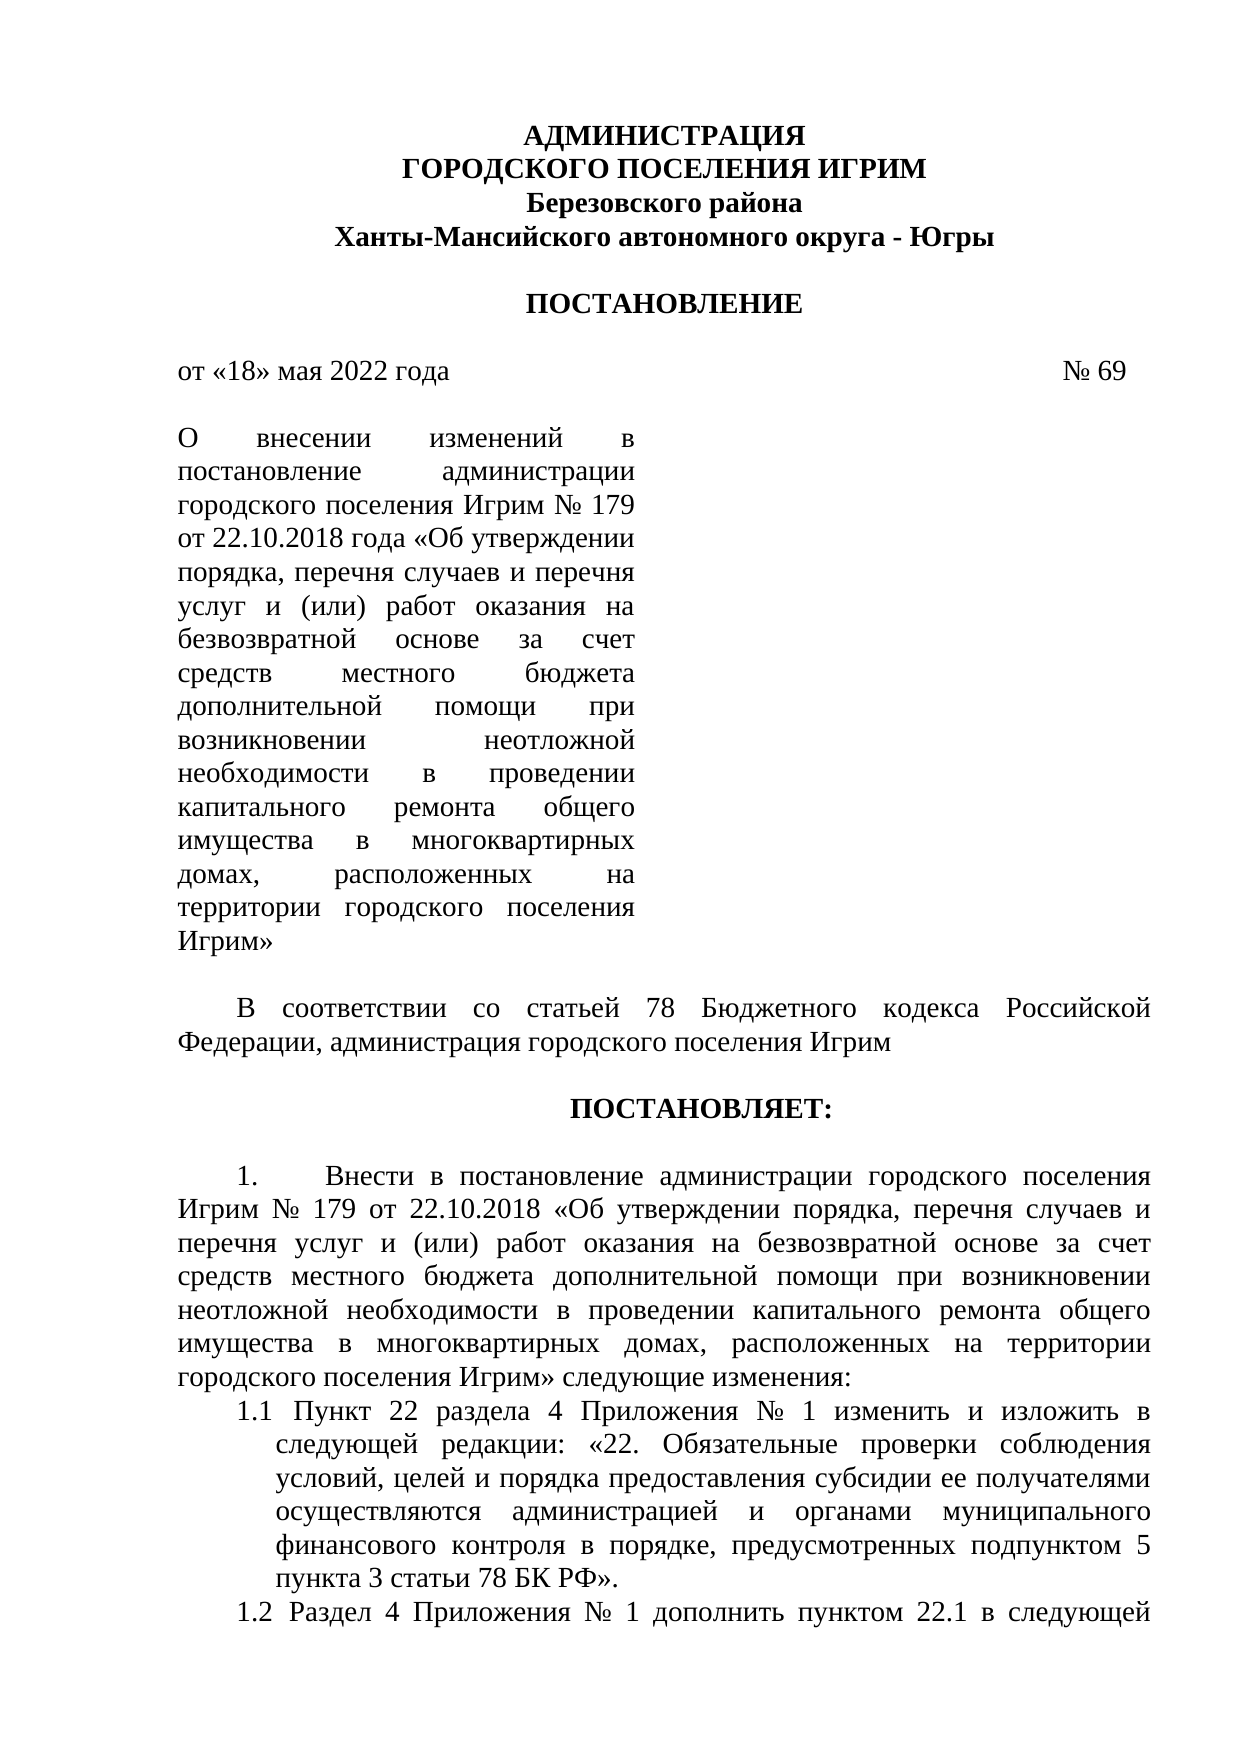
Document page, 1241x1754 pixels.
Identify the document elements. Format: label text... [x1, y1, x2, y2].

text от «18» мая 2022 года № 69 [177, 353, 1152, 386]
text О внесении изменений в постановление администрации городского поселения Игрим № 179 от 22.10.2018 года «Об утверждении порядка, перечня случаев и перечня услуг и (или) работ оказания на безвозвратной основе за счет средств местного бюджета дополнительной помощи при возникновении неотложной необходимости в проведении капитального ремонта общего имущества в многоквартирных домах, расположенных на территории городского поселения Игрим» [177, 420, 635, 957]
list Пункт 22 раздела 4 Приложения № 1 изменить и изложить в следующей редакции: «22. Обязательные проверки соблюдения условий, целей и порядка предоставления субсидии ее получателями осуществляются администрацией и органами муниципального финансового контроля в порядке, предусмотренных подпунктом 5 пункта 3 статьи 78 БК РФ». [236, 1393, 1152, 1594]
text ПОСТАНОВЛЯЕТ: [177, 1091, 1152, 1124]
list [236, 1594, 1152, 1627]
list Внести в постановление администрации городского поселения Игрим № 179 от 22.10.2018 «Об утверждении порядка, перечня случаев и перечня услуг и (или) работ оказания на безвозвратной основе за счет средств местного бюджета дополнительной помощи при возникновении неотложной необходимости в проведении капитального ремонта общего имущества в многоквартирных домах, расположенных на территории городского поселения Игрим» следующие изменения: [177, 1158, 1152, 1393]
title В соответствии со статьей 78 Бюджетного кодекса Российской Федерации, администрация городского поселения Игрим [177, 990, 1152, 1057]
text Ханты-Мансийского автономного округа - Югры [177, 219, 1152, 252]
text Постановление [177, 286, 1152, 319]
text городского поселения ИГРИМ [177, 152, 1152, 185]
text Березовского района [177, 185, 1152, 219]
text Администрация [177, 118, 1152, 152]
